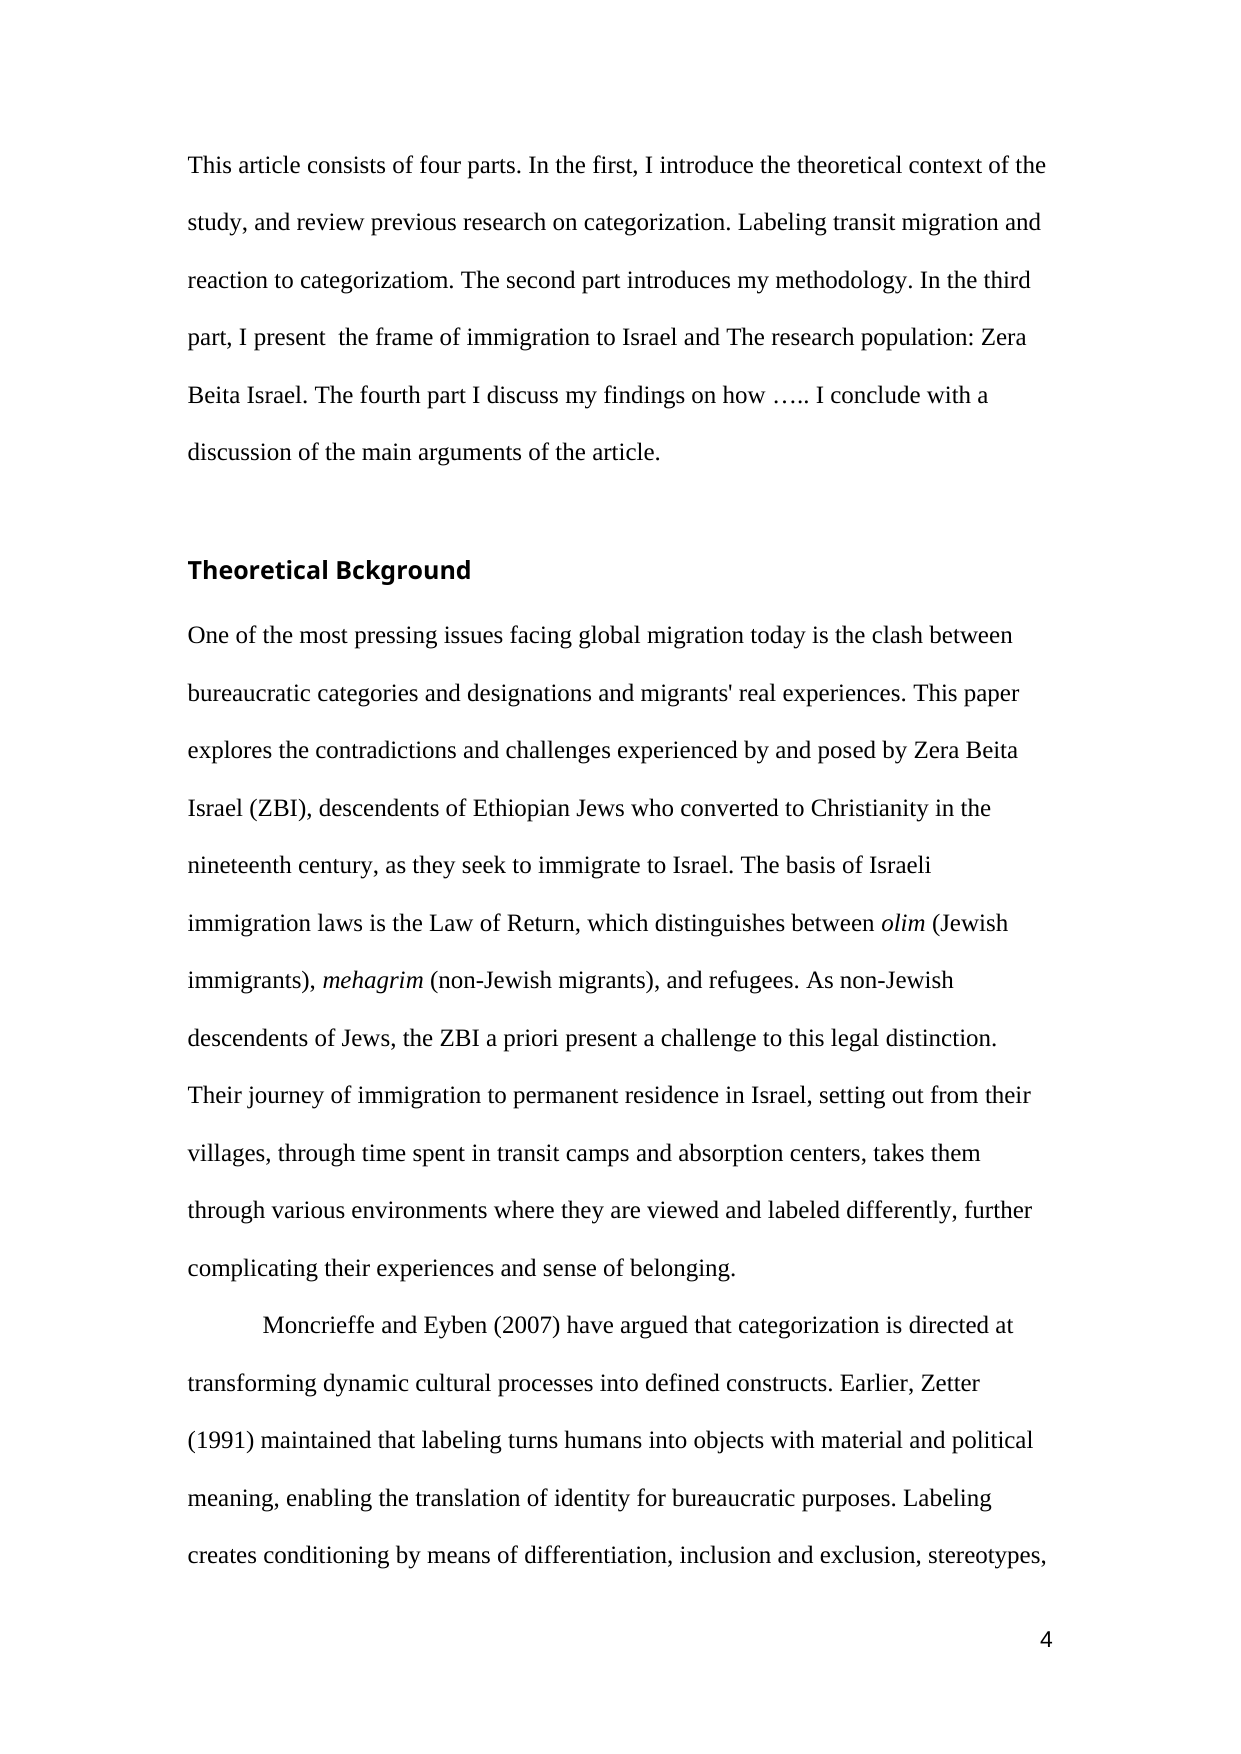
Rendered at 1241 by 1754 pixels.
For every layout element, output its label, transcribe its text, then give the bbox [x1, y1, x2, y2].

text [187, 1311, 1053, 1569]
text One of the most pressing issues facing global migration today is the clash between bureaucratic categories and designations and migrants' real experiences. This paper explores the contradictions and challenges experienced by and posed by Zera Beita Israel (ZBI), descendents of Ethiopian Jews who converted to Christianity in the nineteenth century, as they seek to immigrate to Israel. The basis of Israeli immigration laws is the Law of Return, which distinguishes between olim (Jewish immigrants), mehagrim (non-Jewish migrants), and refugees. As non-Jewish descendents of Jews, the ZBI a priori present a challenge to this legal distinction. Their journey of immigration to permanent residence in Israel, setting out from their villages, through time spent in transit camps and absorption centers, takes them through various environments where they are viewed and labeled differently, further complicating their experiences and sense of belonging. [187, 621, 1053, 1282]
text This article consists of four parts. In the first, I introduce the theoretical context of the study, and review previous research on categorization. Labeling transit migration and reaction to categorizatiom. The second part introduces my methodology. In the third part, I present the frame of immigration to Israel and The research population: Zera Beita Israel. The fourth part I discuss my findings on how ….. I conclude with a discussion of the main arguments of the article. [187, 150, 1053, 466]
text Theoretical Bckground [187, 552, 1053, 587]
